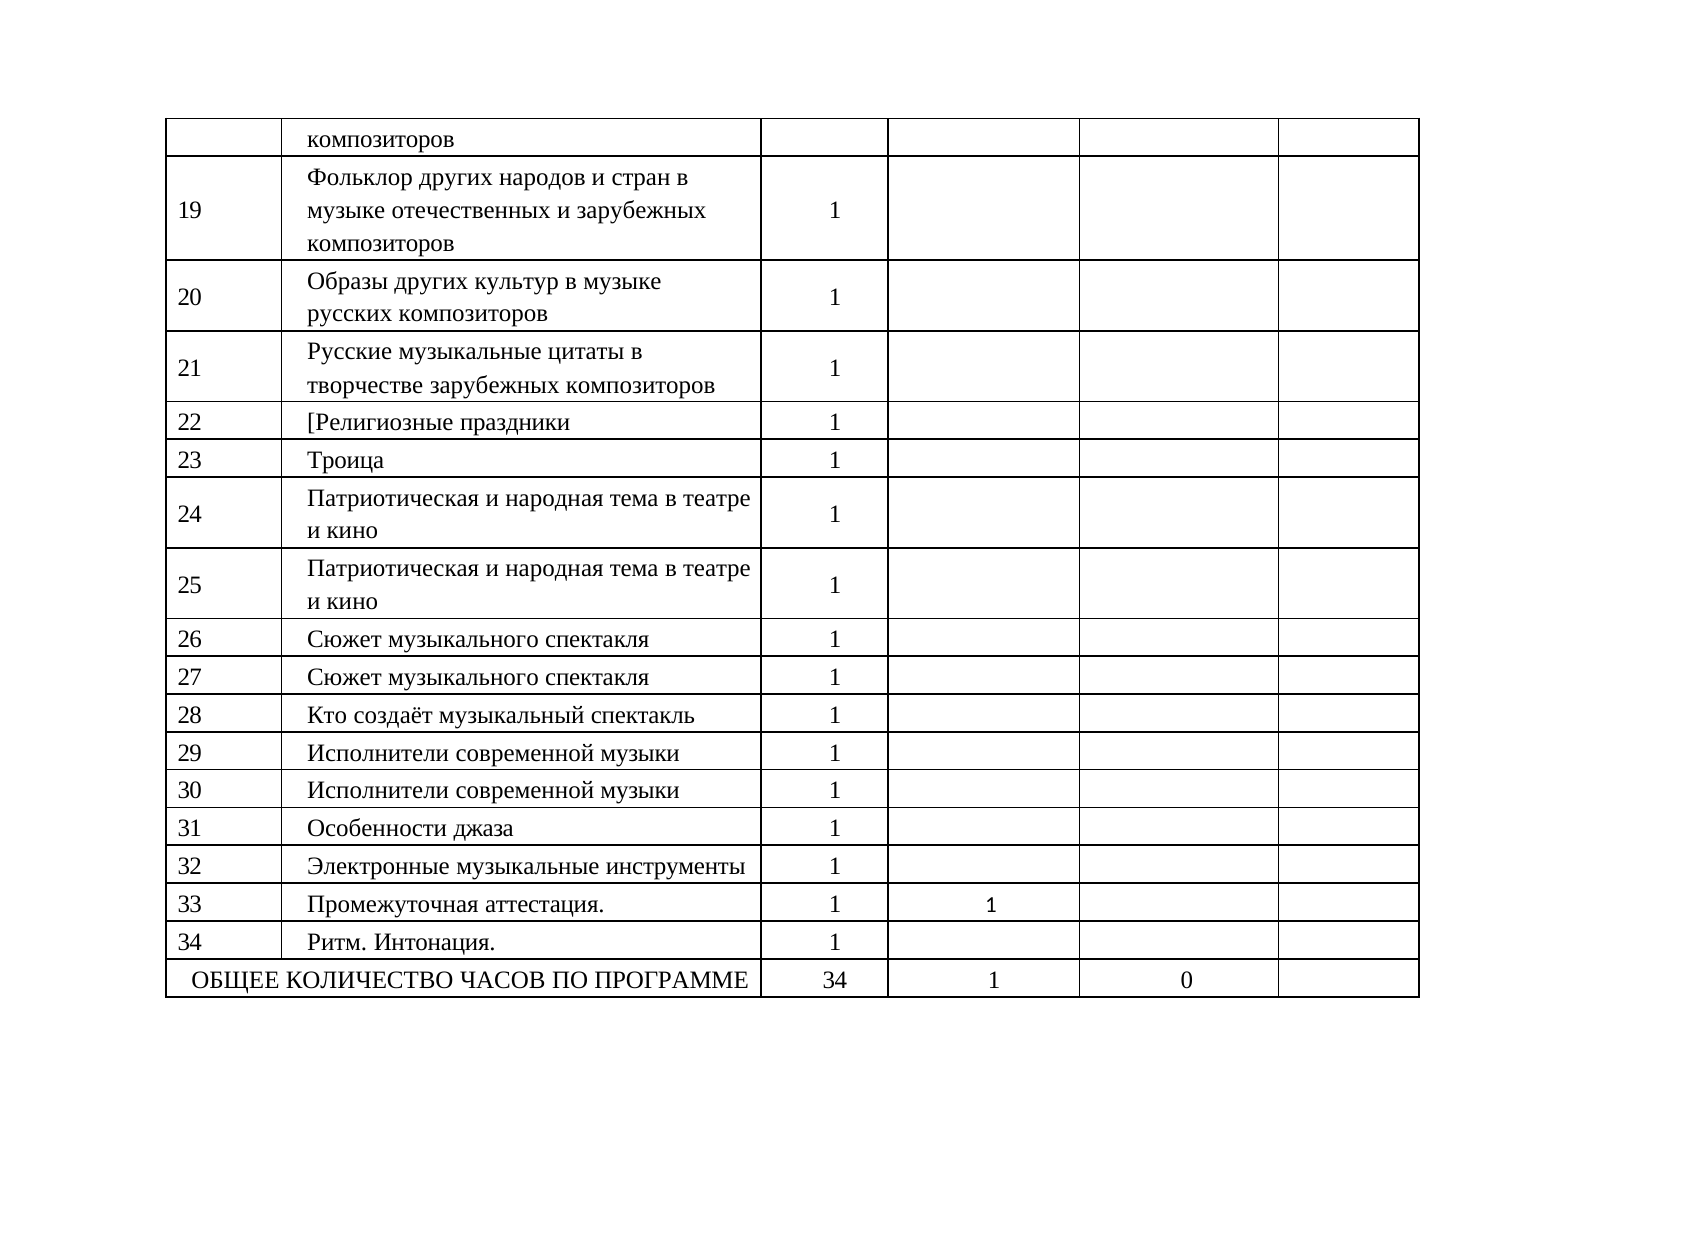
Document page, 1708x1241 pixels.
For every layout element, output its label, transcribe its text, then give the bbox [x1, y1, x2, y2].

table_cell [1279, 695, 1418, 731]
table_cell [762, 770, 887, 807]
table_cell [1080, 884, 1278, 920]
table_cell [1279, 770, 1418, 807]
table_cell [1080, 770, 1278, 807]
table_cell 1 [762, 402, 887, 438]
table_cell Сюжет музыкального спектакля [282, 619, 760, 655]
table_cell Сюжет музыкального спектакля [282, 657, 760, 693]
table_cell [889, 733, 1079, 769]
table_cell Образы других культур в музыке русских композиторов [282, 261, 760, 330]
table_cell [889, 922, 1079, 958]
table_cell 1 [762, 619, 887, 655]
table_cell [889, 619, 1079, 655]
table_cell [889, 157, 1079, 259]
table_header [889, 119, 1079, 155]
table_cell [1080, 402, 1278, 438]
table_cell 1 [762, 157, 887, 259]
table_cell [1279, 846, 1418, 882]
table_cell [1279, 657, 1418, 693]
table_cell Русские музыкальные цитаты в творчестве зарубежных композиторов [282, 332, 760, 401]
table_cell 1 [762, 440, 887, 476]
table_cell [1080, 261, 1278, 330]
table_cell 1 [762, 657, 887, 693]
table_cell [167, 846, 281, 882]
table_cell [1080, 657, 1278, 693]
table_cell [1080, 549, 1278, 618]
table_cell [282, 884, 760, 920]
table_cell [889, 261, 1079, 330]
table_cell 21 [167, 332, 281, 401]
table_cell 1 [762, 549, 887, 618]
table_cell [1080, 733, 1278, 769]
table_cell 1 [762, 478, 887, 547]
table_cell [889, 332, 1079, 401]
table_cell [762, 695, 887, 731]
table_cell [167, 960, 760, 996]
table_cell 27 [167, 657, 281, 693]
table_cell [1279, 478, 1418, 547]
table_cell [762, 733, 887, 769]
table_cell [1279, 332, 1418, 401]
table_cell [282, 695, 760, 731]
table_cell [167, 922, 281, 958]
table_cell [1279, 402, 1418, 438]
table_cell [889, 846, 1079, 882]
table_cell [1080, 478, 1278, 547]
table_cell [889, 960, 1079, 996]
table_header [1080, 119, 1278, 155]
table_cell [1080, 440, 1278, 476]
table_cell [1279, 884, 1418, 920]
table_cell 1 [762, 261, 887, 330]
table_cell [889, 549, 1079, 618]
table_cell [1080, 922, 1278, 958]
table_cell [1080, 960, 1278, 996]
table_cell Фольклор других народов и стран в музыке отечественных и зарубежных композиторов [282, 157, 760, 259]
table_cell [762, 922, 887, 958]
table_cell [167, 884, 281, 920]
table_header композиторов [282, 119, 760, 155]
table_cell [1279, 549, 1418, 618]
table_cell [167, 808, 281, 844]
table_cell [889, 657, 1079, 693]
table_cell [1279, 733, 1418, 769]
table_cell 22 [167, 402, 281, 438]
table_cell 25 [167, 549, 281, 618]
table_cell [1080, 332, 1278, 401]
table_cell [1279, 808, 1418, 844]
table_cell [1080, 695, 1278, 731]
table_cell 1 [762, 332, 887, 401]
table_cell 23 [167, 440, 281, 476]
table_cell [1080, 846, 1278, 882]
table_cell [889, 440, 1079, 476]
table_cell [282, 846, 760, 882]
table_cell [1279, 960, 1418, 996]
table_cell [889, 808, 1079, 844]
table_header [1279, 119, 1418, 155]
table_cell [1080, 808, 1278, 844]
table_cell Патриотическая и народная тема в театре и кино [282, 549, 760, 618]
table_cell [1279, 261, 1418, 330]
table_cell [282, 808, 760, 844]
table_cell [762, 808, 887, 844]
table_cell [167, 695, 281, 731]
table_cell [1279, 619, 1418, 655]
table_cell [1279, 440, 1418, 476]
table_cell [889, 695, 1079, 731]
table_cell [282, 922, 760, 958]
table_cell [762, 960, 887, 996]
table_cell Патриотическая и народная тема в театре и кино [282, 478, 760, 547]
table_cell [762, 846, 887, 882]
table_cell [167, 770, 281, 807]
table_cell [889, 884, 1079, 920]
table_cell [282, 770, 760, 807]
table_cell [1279, 157, 1418, 259]
table_cell [1080, 619, 1278, 655]
table_cell 26 [167, 619, 281, 655]
table_header [762, 119, 887, 155]
table_cell 24 [167, 478, 281, 547]
table_cell [Религиозные праздники [282, 402, 760, 438]
table_cell 19 [167, 157, 281, 259]
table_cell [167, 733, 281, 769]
table_cell 20 [167, 261, 281, 330]
table_cell [889, 478, 1079, 547]
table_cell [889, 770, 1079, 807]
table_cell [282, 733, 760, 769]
table_header [167, 119, 281, 155]
table_cell [889, 402, 1079, 438]
table_cell Троица [282, 440, 760, 476]
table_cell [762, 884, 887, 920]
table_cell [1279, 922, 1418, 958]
table_cell [1080, 157, 1278, 259]
